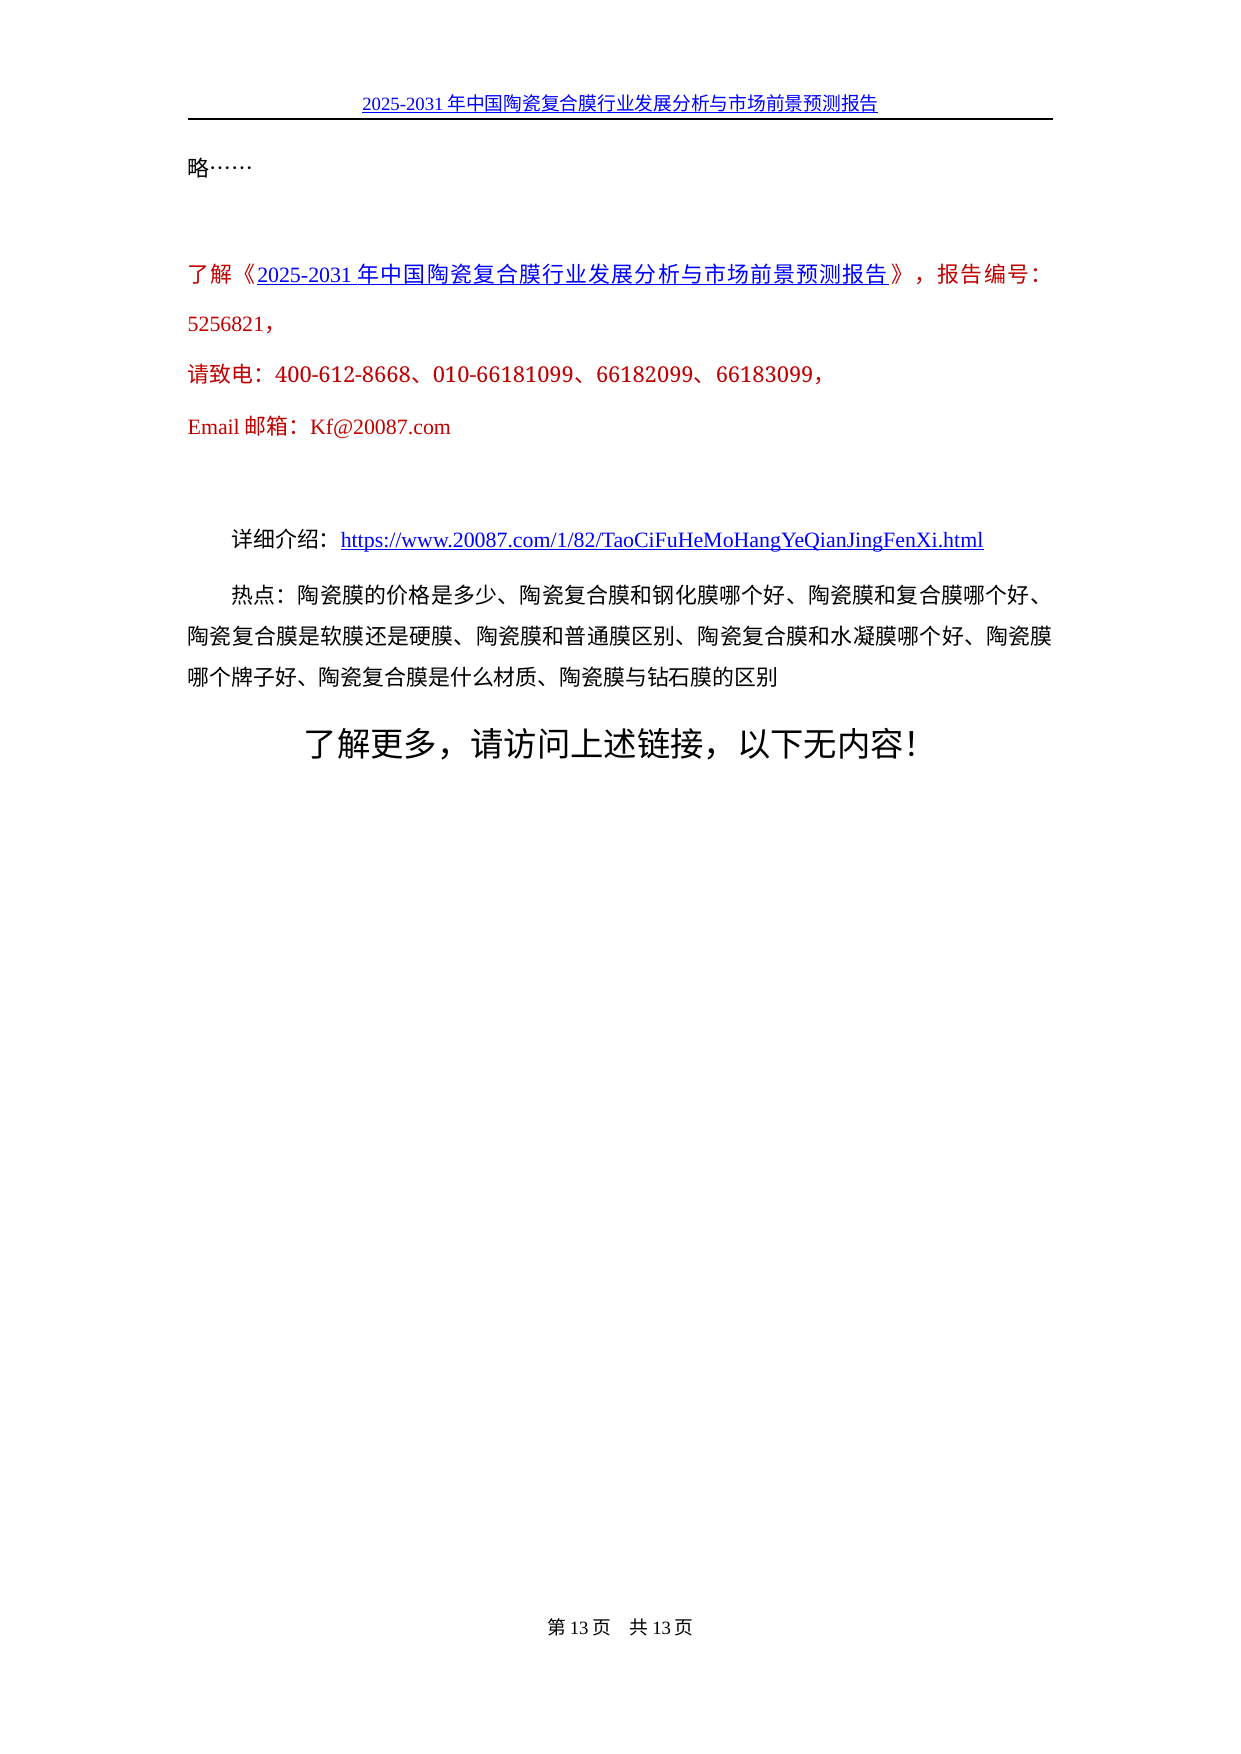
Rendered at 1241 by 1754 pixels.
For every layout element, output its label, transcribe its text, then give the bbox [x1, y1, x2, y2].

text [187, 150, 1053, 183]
text 了解《2025-2031年中国陶瓷复合膜行业发展分析与市场前景预测报告》，报告编号：5256821， [187, 257, 1053, 338]
text Email邮箱：Kf@20087.com [187, 408, 1053, 441]
text 详细介绍：https://www.20087.com/1/82/TaoCiFuHeMoHangYeQianJingFenXi.html [187, 521, 1053, 554]
text 热点：陶瓷膜的价格是多少、陶瓷复合膜和钢化膜哪个好、陶瓷膜和复合膜哪个好、陶瓷复合膜是软膜还是硬膜、陶瓷膜和普通膜区别、陶瓷复合膜和水凝膜哪个好、陶瓷膜哪个牌子好、陶瓷复合膜是什么材质、陶瓷膜与钻石膜的区别 [187, 578, 1053, 692]
text 请致电：400-612-8668、010-66181099、66182099、66183099， [187, 357, 1053, 389]
title 了解更多，请访问上述链接，以下无内容！ [187, 709, 1053, 774]
